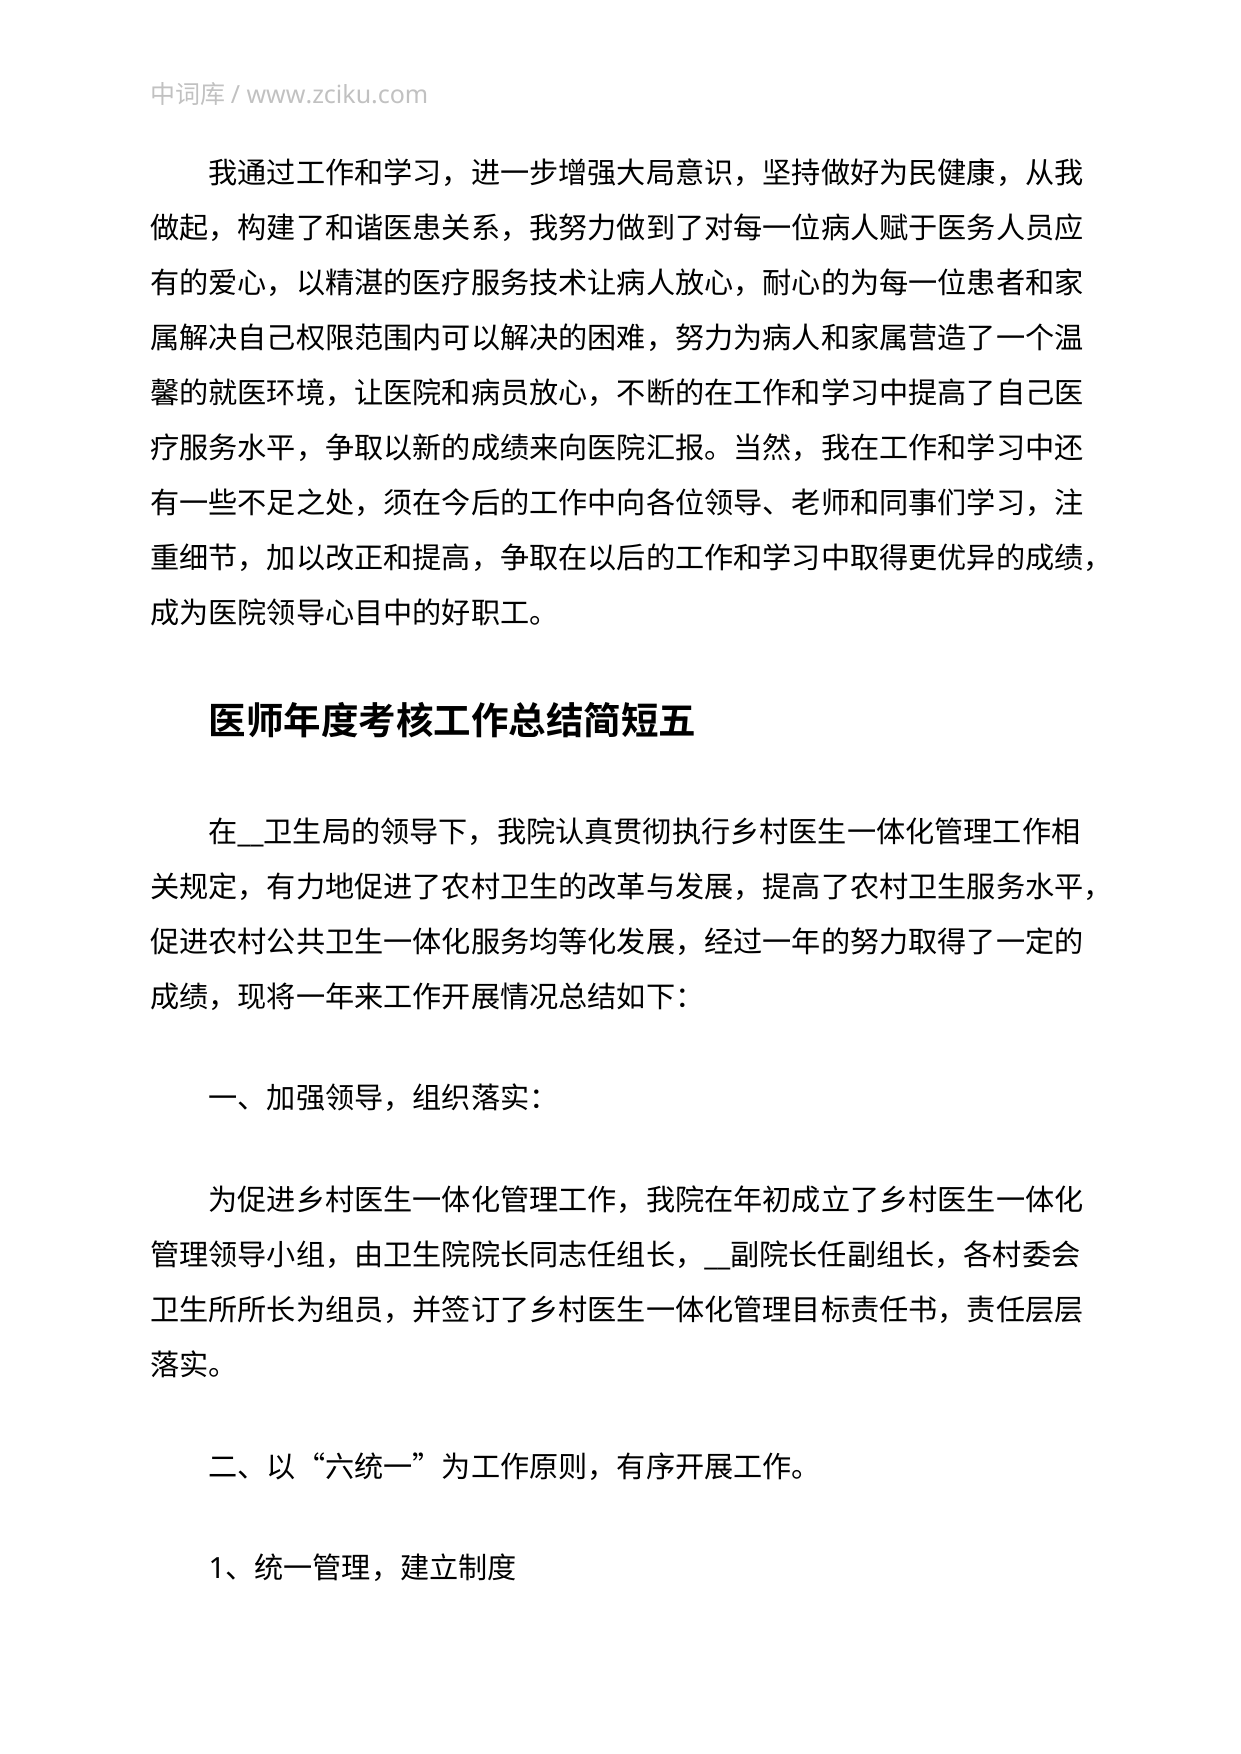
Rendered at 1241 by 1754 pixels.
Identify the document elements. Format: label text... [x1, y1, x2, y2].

text 二、以“六统一”为工作原则，有序开展工作。 [150, 1443, 1090, 1486]
text 为促进乡村医生一体化管理工作，我院在年初成立了乡村医生一体化管理领导小组，由卫生院院长同志任组长，__副院长任副组长，各村委会卫生所所长为组员，并签订了乡村医生一体化管理目标责任书，责任层层落实。 [150, 1177, 1090, 1384]
text 我通过工作和学习，进一步增强大局意识，坚持做好为民健康，从我做起，构建了和谐医患关系，我努力做到了对每一位病人赋于医务人员应有的爱心，以精湛的医疗服务技术让病人放心，耐心的为每一位患者和家属解决自己权限范围内可以解决的困难，努力为病人和家属营造了一个温馨的就医环境，让医院和病员放心，不断的在工作和学习中提高了自己医疗服务水平，争取以新的成绩来向医院汇报。当然，我在工作和学习中还有一些不足之处，须在今后的工作中向各位领导、老师和同事们学习，注重细节，加以改正和提高，争取在以后的工作和学习中取得更优异的成绩，成为医院领导心目中的好职工。 [150, 150, 1090, 631]
text 在__卫生局的领导下，我院认真贯彻执行乡村医生一体化管理工作相关规定，有力地促进了农村卫生的改革与发展，提高了农村卫生服务水平，促进农村公共卫生一体化服务均等化发展，经过一年的努力取得了一定的成绩，现将一年来工作开展情况总结如下： [150, 808, 1090, 1015]
text 医师年度考核工作总结简短五 [150, 691, 1090, 745]
text 一、加强领导，组织落实： [150, 1075, 1090, 1117]
text 1、统一管理，建立制度 [150, 1545, 1090, 1587]
